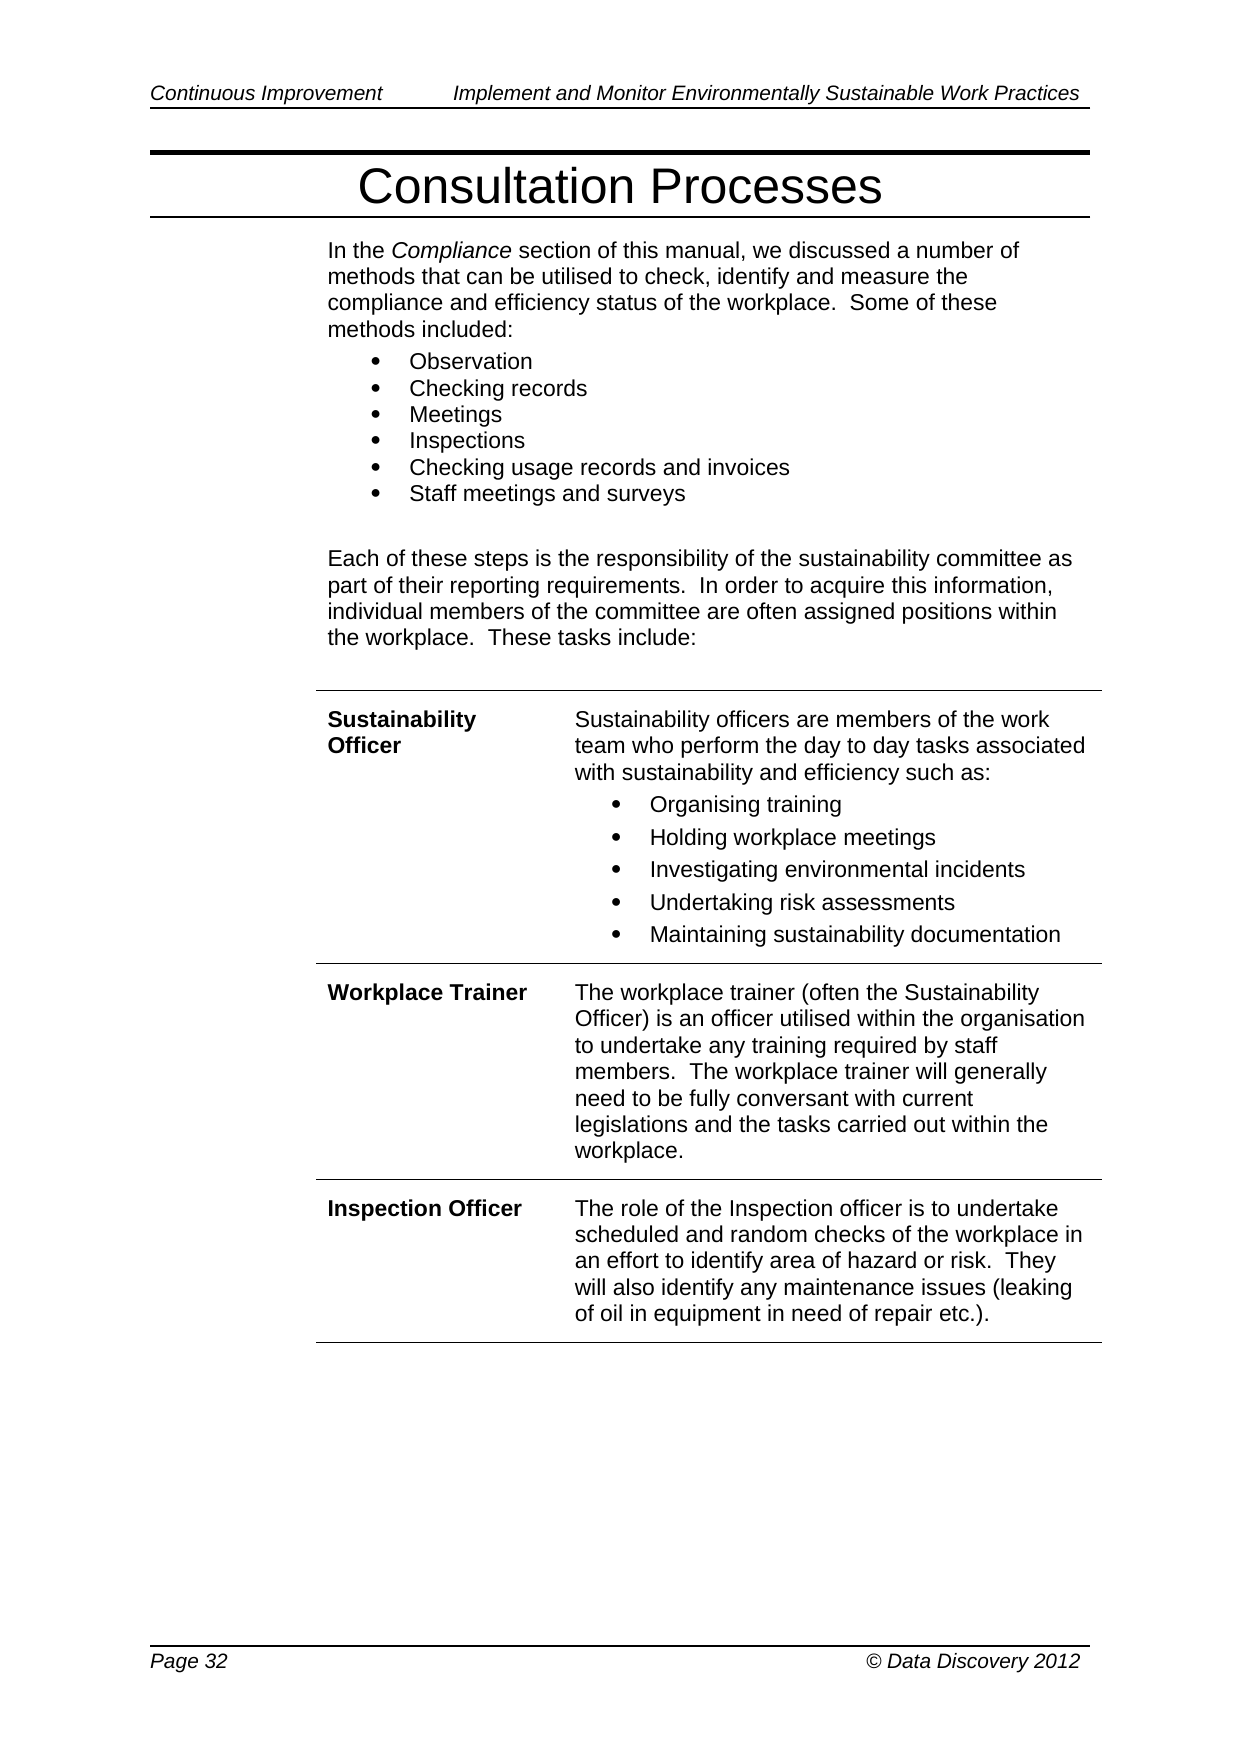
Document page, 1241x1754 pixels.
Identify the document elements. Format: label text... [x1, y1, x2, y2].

text Consultation Processes [150, 155, 1090, 216]
text In the Compliance section of this manual, we discussed a number of methods that can be utilised to check, identify and measure the compliance and efficiency status of the workplace. Some of these methods included: [327, 237, 1090, 342]
list Inspections [372, 427, 1090, 454]
list Checking usage records and invoices [372, 454, 1090, 480]
table_cell Workplace Trainer [316, 964, 563, 1179]
list Staff meetings and surveys [372, 480, 1090, 506]
text Each of these steps is the responsibility of the sustainability committee as part of their reporting requirements. In order to acquire this information, individual members of the committee are often assigned positions within the workplace. These tasks include: [327, 545, 1090, 651]
list Checking records [372, 375, 1090, 401]
table_header Sustainability officers are members of the work team who perform the day to day tasks associated with sustainability and efficiency such as: Organising training Holding workplace meetings Investigating environmental incidents Undertaking risk assessments Maintaining sustainability documentation [563, 691, 1102, 963]
table_cell The role of the Inspection officer is to undertake scheduled and random checks of the workplace in an effort to identify area of hazard or risk. They will also identify any maintenance issues (leaking of oil in equipment in need of repair etc.). [563, 1180, 1102, 1342]
table_header Sustainability Officer [316, 691, 563, 963]
table_cell Inspection Officer [316, 1180, 563, 1342]
list Observation [372, 348, 1090, 375]
list Meetings [372, 401, 1090, 427]
table_cell The workplace trainer (often the Sustainability Officer) is an officer utilised within the organisation to undertake any training required by staff members. The workplace trainer will generally need to be fully conversant with current legislations and the tasks carried out within the workplace. [563, 964, 1102, 1179]
